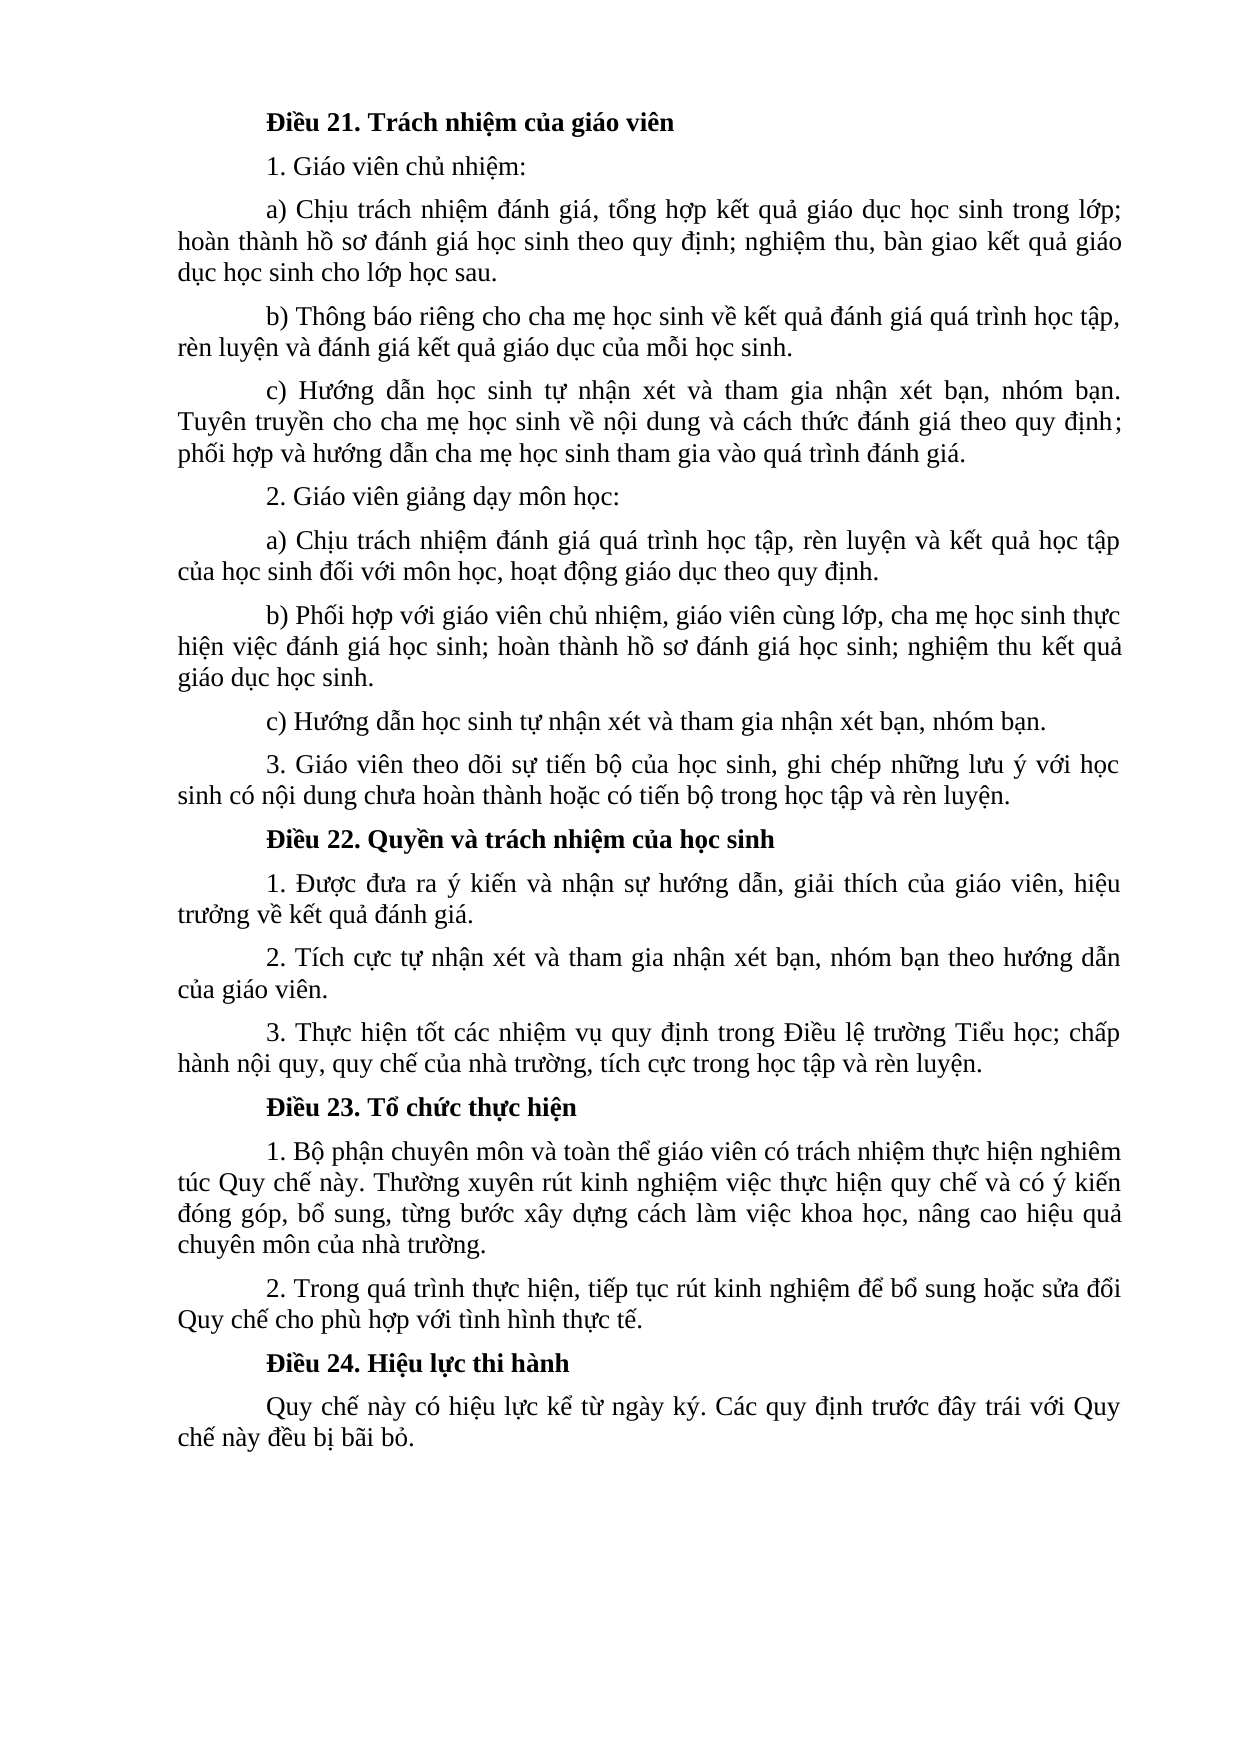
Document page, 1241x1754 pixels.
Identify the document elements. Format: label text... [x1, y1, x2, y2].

text 3. Thực hiện tốt các nhiệm vụ quy định trong Điều lệ trường Tiểu học; chấp hành nội quy, quy chế của nhà trường, tích cực trong học tập và rèn luyện. [177, 1016, 1122, 1079]
text a) Chịu trách nhiệm đánh giá, tổng hợp kết quả giáo dục học sinh trong lớp; hoàn thành hồ sơ đánh giá học sinh theo quy định; nghiệm thu, bàn giao kết quả giáo dục học sinh cho lớp học sau. [177, 194, 1122, 287]
text Điều 24. Hiệu lực thi hành [177, 1347, 1122, 1378]
text 1. Bộ phận chuyên môn và toàn thể giáo viên có trách nhiệm thực hiện nghiêm túc Quy chế này. Thường xuyên rút kinh nghiệm việc thực hiện quy chế và có ý kiến đóng góp, bổ sung, từng bước xây dựng cách làm việc khoa học, nâng cao hiệu quả chuyên môn của nhà trường. [177, 1135, 1122, 1259]
text c) Hướng dẫn học sinh tự nhận xét và tham gia nhận xét bạn, nhóm bạn. [177, 705, 1122, 736]
text a) Chịu trách nhiệm đánh giá quá trình học tập, rèn luyện và kết quả học tập của học sinh đối với môn học, hoạt động giáo dục theo quy định. [177, 524, 1122, 586]
text Điều 21. Trách nhiệm của giáo viên [177, 106, 1122, 137]
text 3. Giáo viên theo dõi sự tiến bộ của học sinh, ghi chép những lưu ý với học sinh có nội dung chưa hoàn thành hoặc có tiến bộ trong học tập và rèn luyện. [177, 748, 1122, 811]
text Điều 22. Quyền và trách nhiệm của học sinh [177, 823, 1122, 854]
text b) Thông báo riêng cho cha mẹ học sinh về kết quả đánh giá quá trình học tập, rèn luyện và đánh giá kết quả giáo dục của mỗi học sinh. [177, 299, 1122, 362]
text 2. Giáo viên giảng dạy môn học: [177, 480, 1122, 511]
text 2. Tích cực tự nhận xét và tham gia nhận xét bạn, nhóm bạn theo hướng dẫn của giáo viên. [177, 942, 1122, 1004]
text 2. Trong quá trình thực hiện, tiếp tục rút kinh nghiệm để bổ sung hoặc sửa đổi Quy chế cho phù hợp với tình hình thực tế. [177, 1272, 1122, 1334]
text b) Phối hợp với giáo viên chủ nhiệm, giáo viên cùng lớp, cha mẹ học sinh thực hiện việc đánh giá học sinh; hoàn thành hồ sơ đánh giá học sinh; nghiệm thu kết quả giáo dục học sinh. [177, 599, 1122, 692]
text c) Hướng dẫn học sinh tự nhận xét và tham gia nhận xét bạn, nhóm bạn. Tuyên truyền cho cha mẹ học sinh về nội dung và cách thức đánh giá theo quy định; phối hợp và hướng dẫn cha mẹ học sinh tham gia vào quá trình đánh giá. [177, 374, 1122, 468]
text Quy chế này có hiệu lực kể từ ngày ký. Các quy định trước đây trái với Quy chế này đều bị bãi bỏ. [177, 1390, 1122, 1453]
text 1. Giáo viên chủ nhiệm: [177, 150, 1122, 181]
text Điều 23. Tổ chức thực hiện [177, 1091, 1122, 1122]
text 1. Được đưa ra ý kiến và nhận sự hướng dẫn, giải thích của giáo viên, hiệu trưởng về kết quả đánh giá. [177, 867, 1122, 929]
